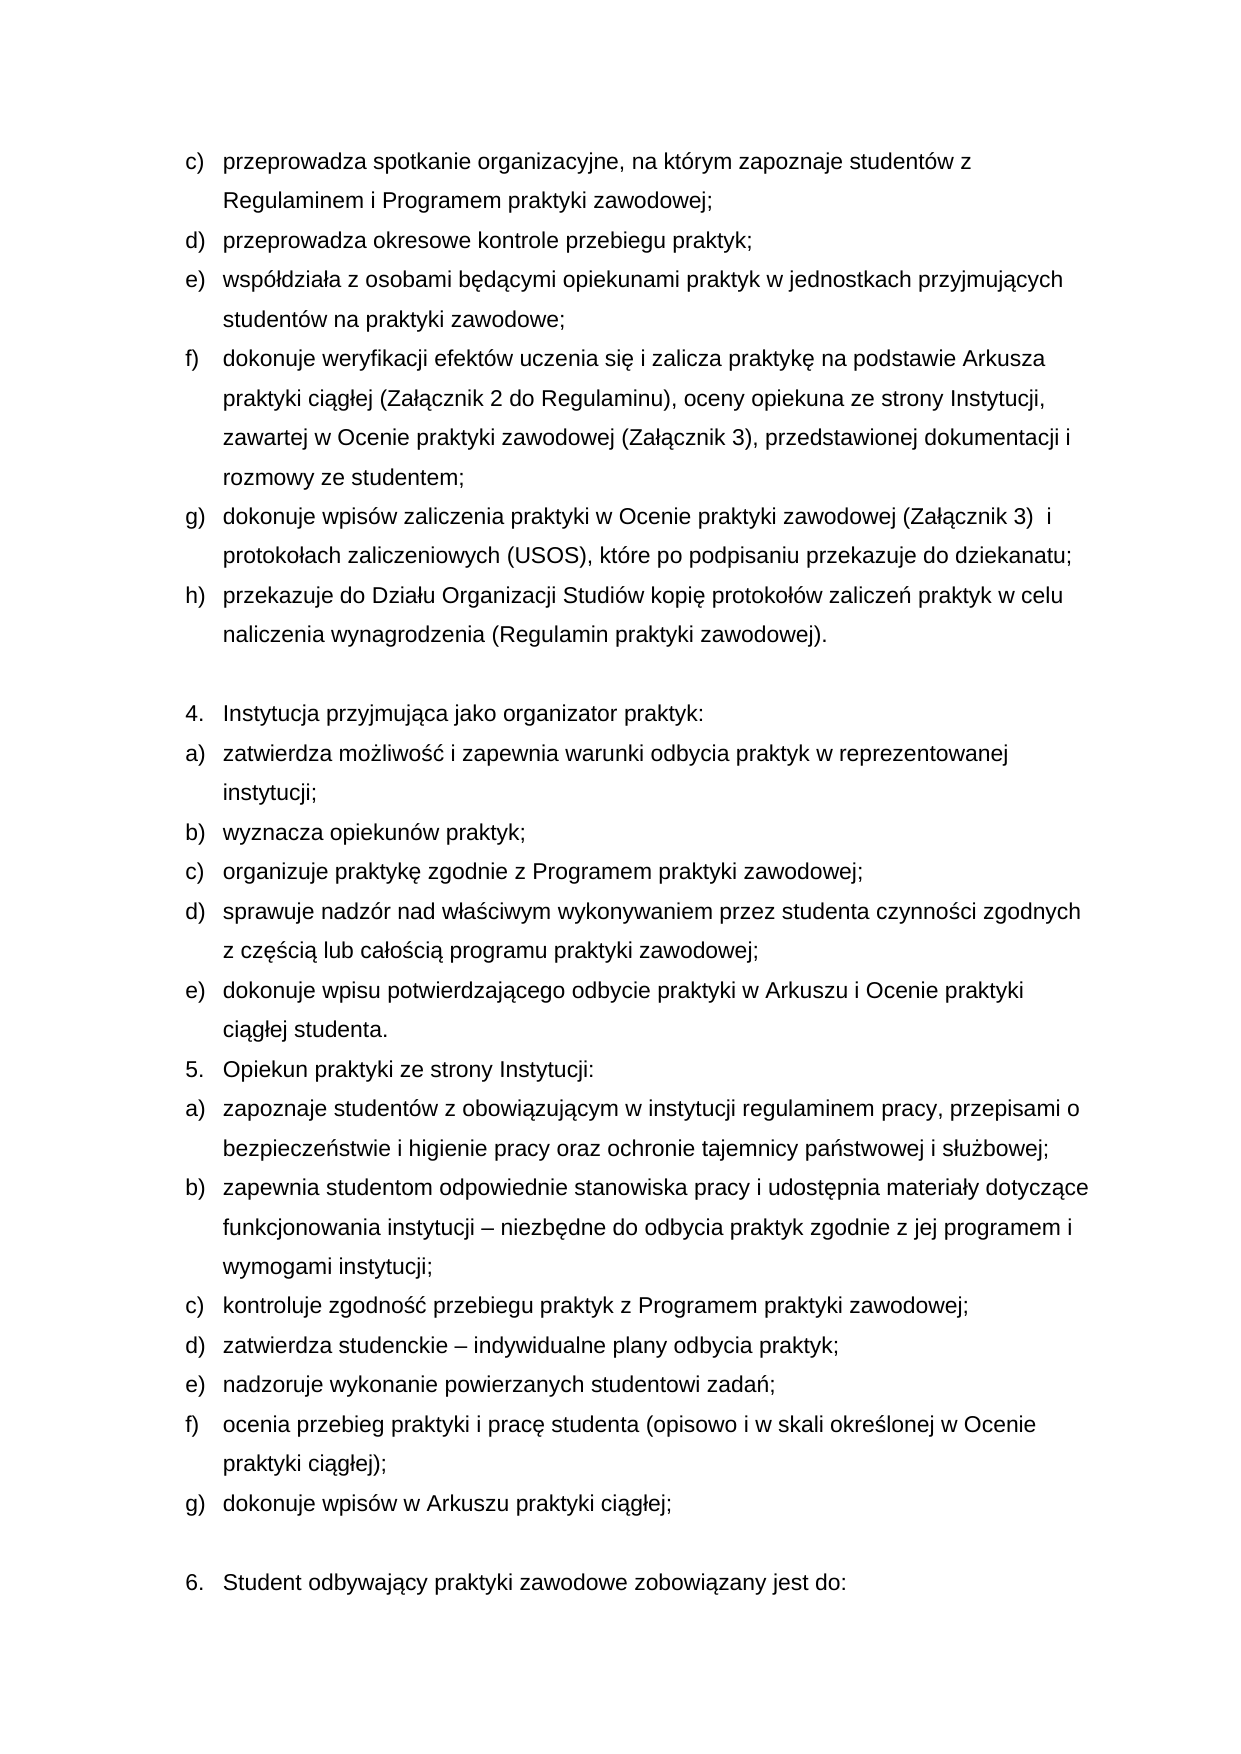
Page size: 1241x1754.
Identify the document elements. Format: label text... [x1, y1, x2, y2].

list Instytucja przyjmująca jako organizator praktyk: [185, 700, 1093, 727]
list przekazuje do Działu Organizacji Studiów kopię protokołów zaliczeń praktyk w celu naliczenia wynagrodzenia (Regulamin praktyki zawodowej). [185, 582, 1093, 648]
list dokonuje weryfikacji efektów uczenia się i zalicza praktykę na podstawie Arkusza praktyki ciągłej (Załącznik 2 do Regulaminu), oceny opiekuna ze strony Instytucji, zawartej w Ocenie praktyki zawodowej (Załącznik 3), przedstawionej dokumentacji i rozmowy ze studentem; [185, 345, 1093, 490]
list przeprowadza okresowe kontrole przebiegu praktyk; [185, 227, 1093, 253]
list nadzoruje wykonanie powierzanych studentowi zadań; [185, 1371, 1093, 1398]
list organizuje praktykę zgodnie z Programem praktyki zawodowej; [185, 858, 1093, 884]
list Student odbywający praktyki zawodowe zobowiązany jest do: [185, 1569, 1093, 1595]
list współdziała z osobami będącymi opiekunami praktyk w jednostkach przyjmujących studentów na praktyki zawodowe; [185, 266, 1093, 332]
list dokonuje wpisu potwierdzającego odbycie praktyki w Arkuszu i Ocenie praktyki ciągłej studenta. [185, 977, 1093, 1042]
list ocenia przebieg praktyki i pracę studenta (opisowo i w skali określonej w Ocenie praktyki ciągłej); [185, 1411, 1093, 1477]
list Opiekun praktyki ze strony Instytucji: [185, 1056, 1093, 1082]
list dokonuje wpisów w Arkuszu praktyki ciągłej; [185, 1490, 1093, 1516]
list zapewnia studentom odpowiednie stanowiska pracy i udostępnia materiały dotyczące funkcjonowania instytucji – niezbędne do odbycia praktyk zgodnie z jej programem i wymogami instytucji; [185, 1174, 1093, 1279]
list zatwierdza możliwość i zapewnia warunki odbycia praktyk w reprezentowanej instytucji; [185, 740, 1093, 806]
list zatwierdza studenckie – indywidualne plany odbycia praktyk; [185, 1332, 1093, 1358]
list kontroluje zgodność przebiegu praktyk z Programem praktyki zawodowej; [185, 1292, 1093, 1319]
list dokonuje wpisów zaliczenia praktyki w Ocenie praktyki zawodowej (Załącznik 3) i protokołach zaliczeniowych (USOS), które po podpisaniu przekazuje do dziekanatu; [185, 503, 1093, 569]
list sprawuje nadzór nad właściwym wykonywaniem przez studenta czynności zgodnych z częścią lub całością programu praktyki zawodowej; [185, 898, 1093, 963]
list wyznacza opiekunów praktyk; [185, 819, 1093, 845]
list zapoznaje studentów z obowiązującym w instytucji regulaminem pracy, przepisami o bezpieczeństwie i higienie pracy oraz ochronie tajemnicy państwowej i służbowej; [185, 1095, 1093, 1161]
list przeprowadza spotkanie organizacyjne, na którym zapoznaje studentów z Regulaminem i Programem praktyki zawodowej; [185, 148, 1093, 213]
